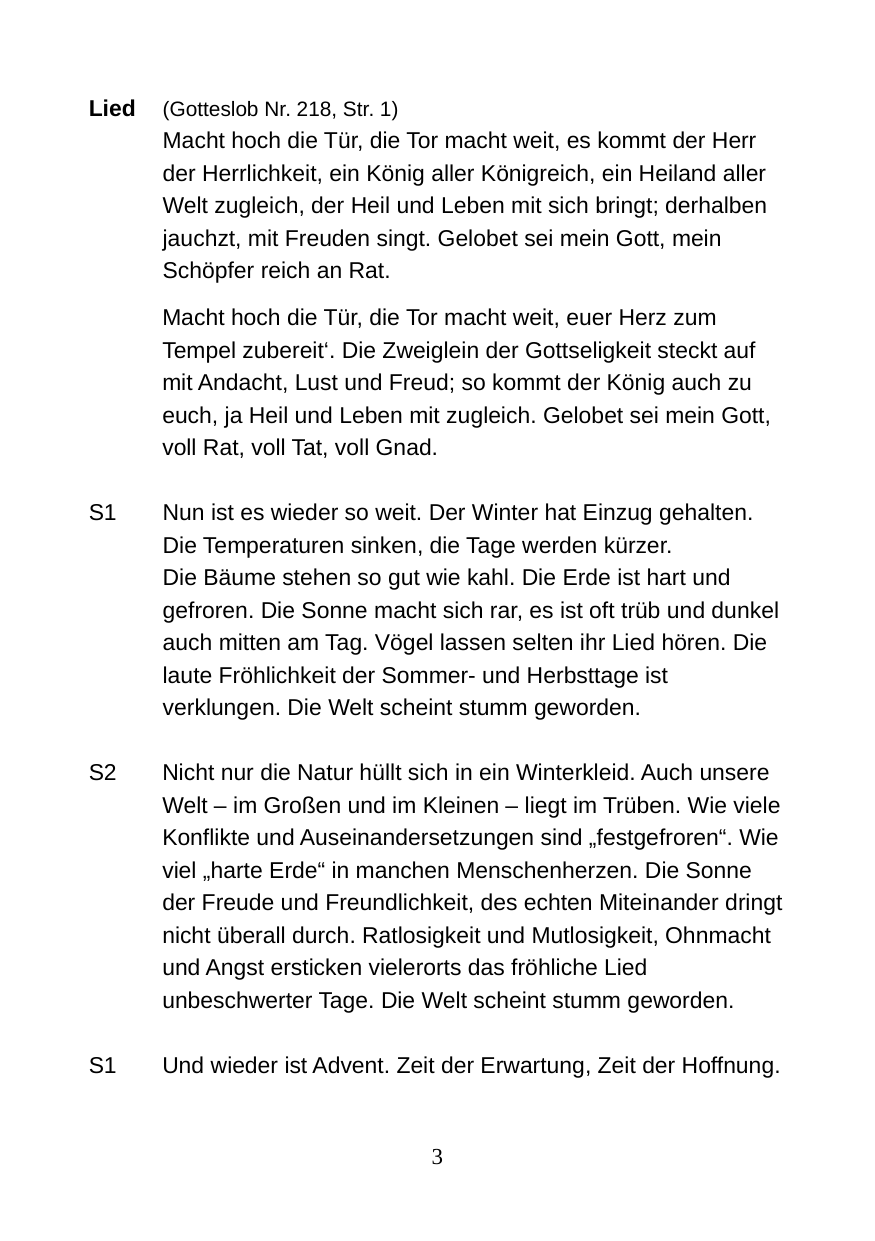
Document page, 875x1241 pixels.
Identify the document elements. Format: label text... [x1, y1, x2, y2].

text S2 Nicht nur die Natur hüllt sich in ein Winterkleid. Auch unsere Welt – im Großen und im Kleinen – liegt im Trüben. Wie viele Konflikte und Auseinandersetzungen sind „festgefroren“. Wie viel „harte Erde“ in manchen Menschenherzen. Die Sonne der Freude und Freundlichkeit, des echten Miteinander dringt nicht überall durch. Ratlosigkeit und Mutlosigkeit, Ohnmacht und Angst ersticken vielerorts das fröhliche Lied unbeschwerter Tage. Die Welt scheint stumm geworden. [88, 753, 786, 1013]
text S1 Nun ist es wieder so weit. Der Winter hat Einzug gehalten. [88, 493, 786, 525]
text Macht hoch die Tür, die Tor macht weit, euer Herz zum Tempel zubereit‘. Die Zweiglein der Gottseligkeit steckt auf mit Andacht, Lust und Freud; so kommt der König auch zu euch, ja Heil und Leben mit zugleich. Gelobet sei mein Gott, voll Rat, voll Tat, voll Gnad. [162, 298, 786, 460]
text Die Bäume stehen so gut wie kahl. Die Erde ist hart und [88, 558, 786, 590]
text Macht hoch die Tür, die Tor macht weit, es kommt der Herr der Herrlichkeit, ein König aller Königreich, ein Heiland aller Welt zugleich, der Heil und Leben mit sich bringt; derhalben jauchzt, mit Freuden singt. Gelobet sei mein Gott, mein Schöpfer reich an Rat. [88, 121, 786, 283]
text Lied (Gotteslob Nr. 218, Str. 1) [88, 88, 786, 121]
text Die Temperaturen sinken, die Tage werden kürzer. [88, 525, 786, 558]
text gefroren. Die Sonne macht sich rar, es ist oft trüb und dunkel auch mitten am Tag. Vögel lassen selten ihr Lied hören. Die laute Fröhlichkeit der Sommer- und Herbsttage ist verklungen. Die Welt scheint stumm geworden. [162, 590, 786, 720]
text S1 Und wieder ist Advent. Zeit der Erwartung, Zeit der Hoffnung. [88, 1045, 786, 1078]
